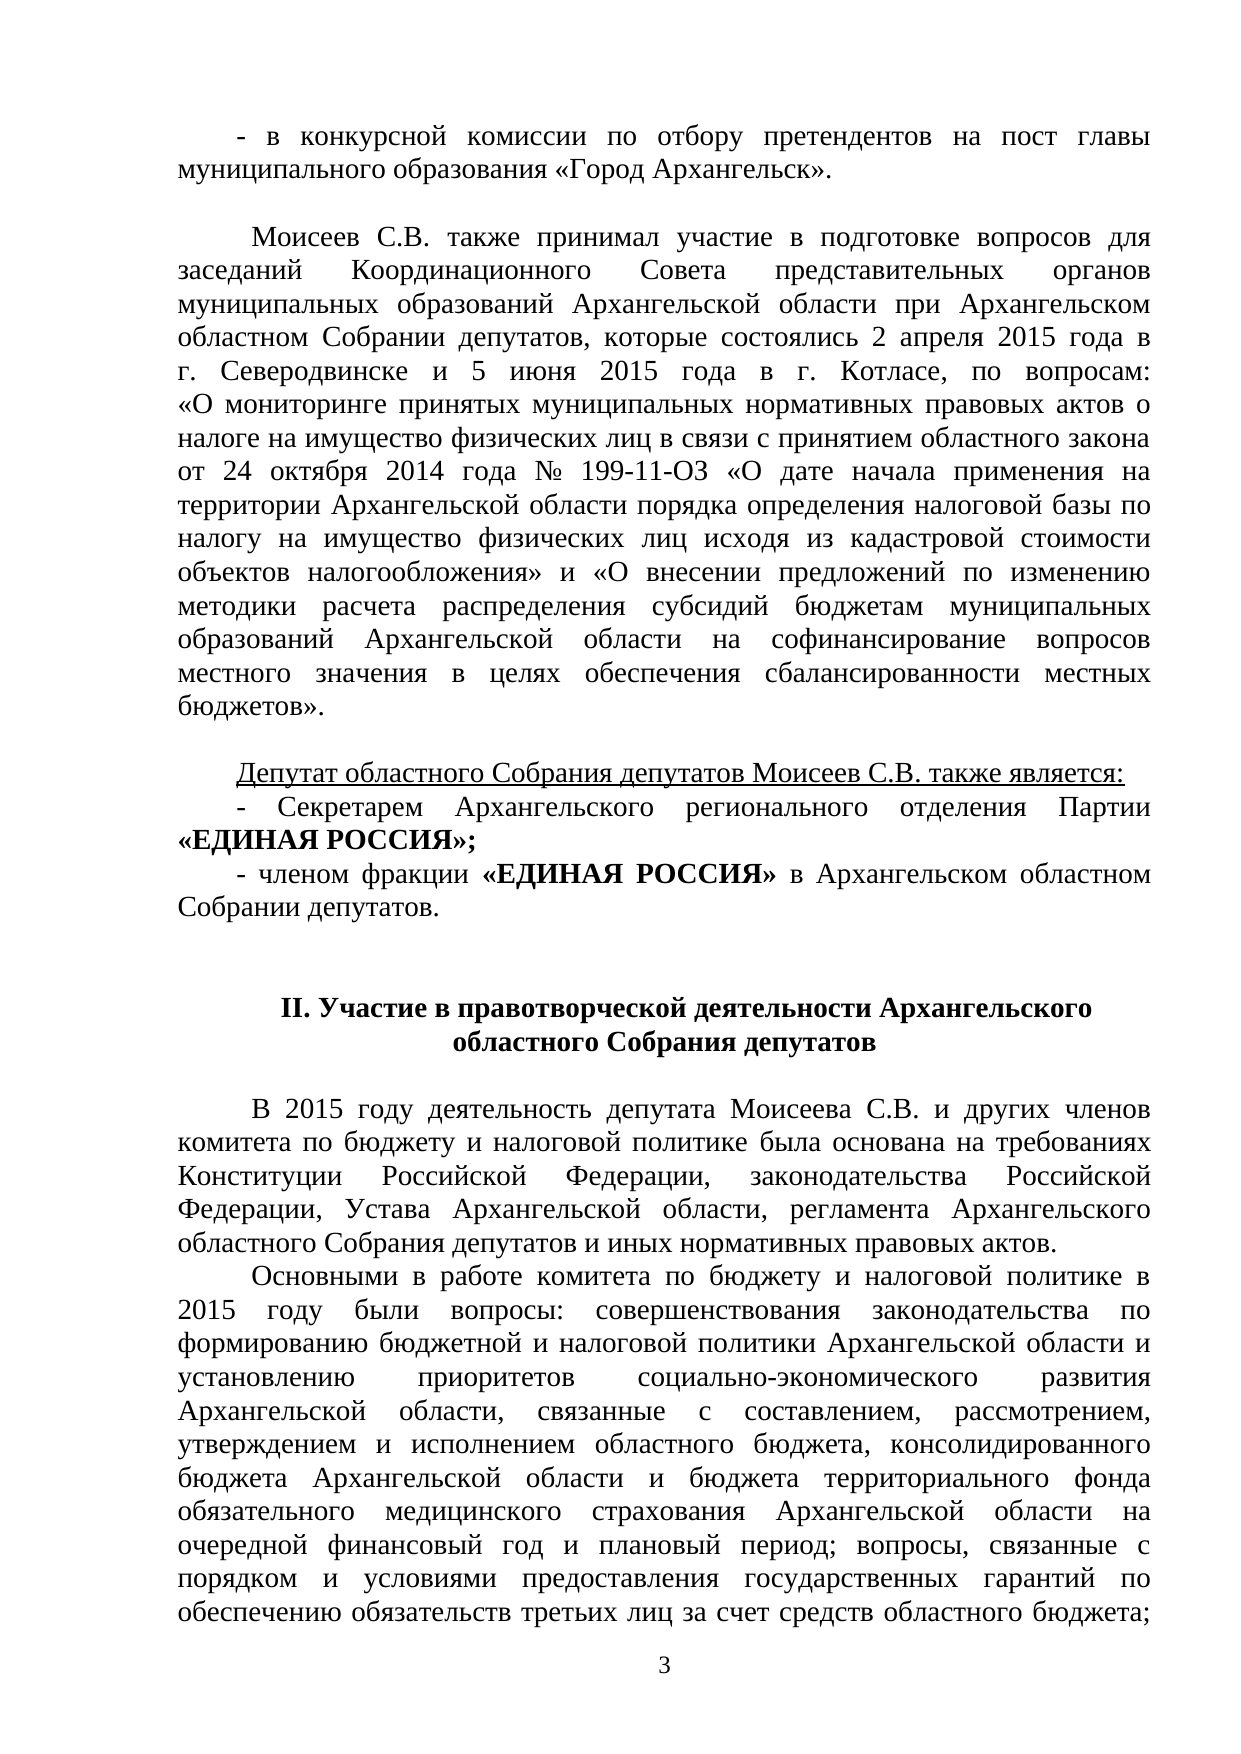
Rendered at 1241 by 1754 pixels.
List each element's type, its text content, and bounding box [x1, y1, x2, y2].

text - Секретарем Архангельского регионального отделения Партии «ЕДИНАЯ РОССИЯ»; [177, 789, 1152, 856]
text - членом фракции «ЕДИНАЯ РОССИЯ» в Архангельском областном Собрании депутатов. [177, 856, 1152, 923]
list Моисеев С.В. также принимал участие в подготовке вопросов для заседаний Координационного Совета представительных органов муниципальных образований Архангельской области при Архангельском областном Собрании депутатов, которые состоялись 2 апреля 2015 года в г. Северодвинске и 5 июня 2015 года в г. Котласе, по вопросам: «О мониторинге принятых муниципальных нормативных правовых актов о налоге на имущество физических лиц в связи с принятием областного закона от 24 октября 2014 года № 199-11-ОЗ «О дате начала применения на территории Архангельской области порядка определения налоговой базы по налогу на имущество физических лиц исходя из кадастровой стоимости объектов налогообложения» и «О внесении предложений по изменению методики расчета распределения субсидий бюджетам муниципальных образований Архангельской области на софинансирование вопросов местного значения в целях обеспечения сбалансированности местных бюджетов». [177, 219, 1152, 722]
text - в конкурсной комиссии по отбору претендентов на пост главы муниципального образования «Город Архангельск». [177, 118, 1152, 185]
text Депутат областного Собрания депутатов Моисеев С.В. также является: [236, 755, 1152, 789]
text В 2015 году деятельность депутата Моисеева С.В. и других членов комитета по бюджету и налоговой политике была основана на требованиях Конституции Российской Федерации, законодательства Российской Федерации, Устава Архангельской области, регламента Архангельского областного Собрания депутатов и иных нормативных правовых актов. [177, 1091, 1152, 1258]
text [177, 1258, 1152, 1627]
text II. Участие в правотворческой деятельности Архангельского областного Собрания депутатов [177, 990, 1152, 1057]
